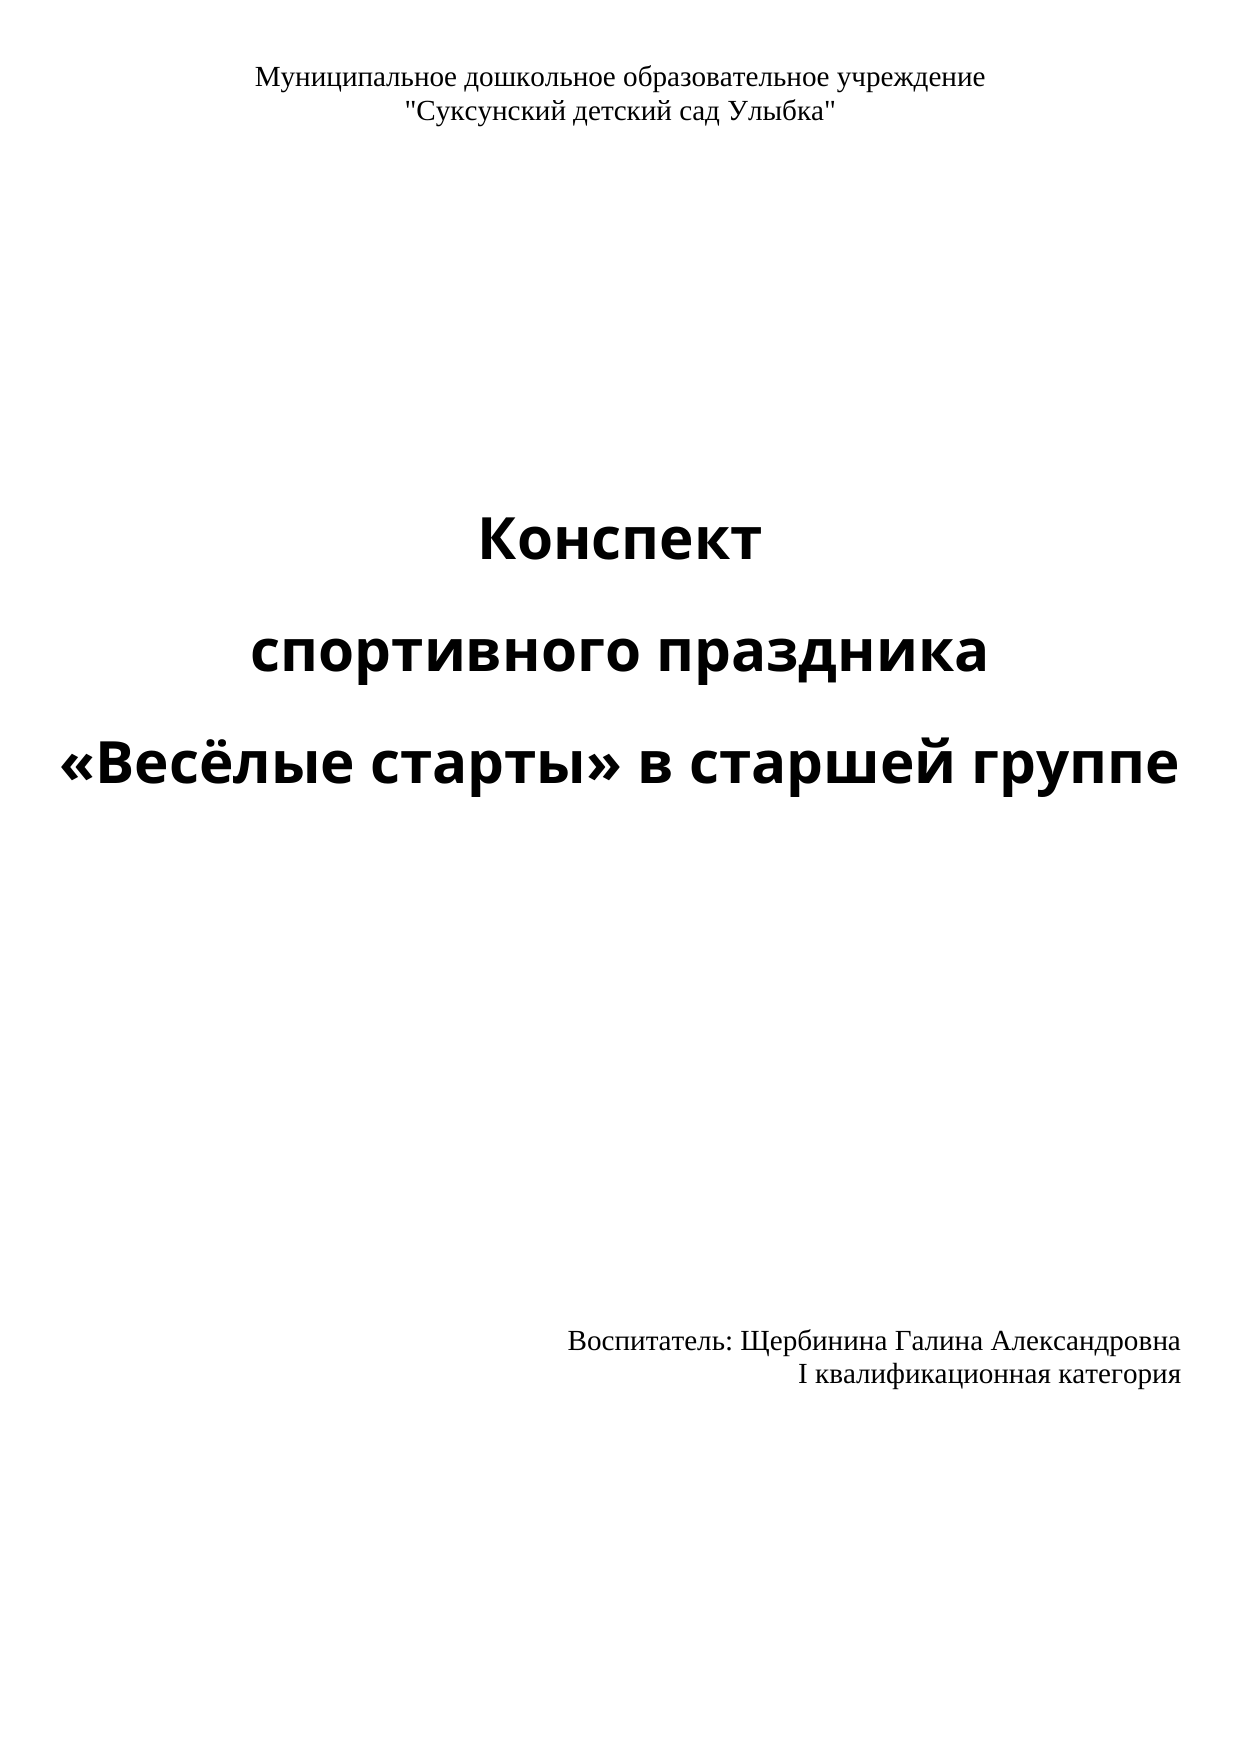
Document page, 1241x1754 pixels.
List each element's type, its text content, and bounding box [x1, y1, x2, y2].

text Конспект [59, 497, 1181, 576]
text Муниципальное дошкольное образовательное учреждение [59, 59, 1181, 93]
text I квалификационная категория [59, 1357, 1181, 1390]
text "Суксунский детский сад Улыбка" [59, 93, 1181, 126]
text «Весёлые старты» в старшей группе [59, 721, 1181, 801]
text спортивного праздника [59, 609, 1181, 688]
text Воспитатель: Щербинина Галина Александровна [59, 1323, 1181, 1357]
